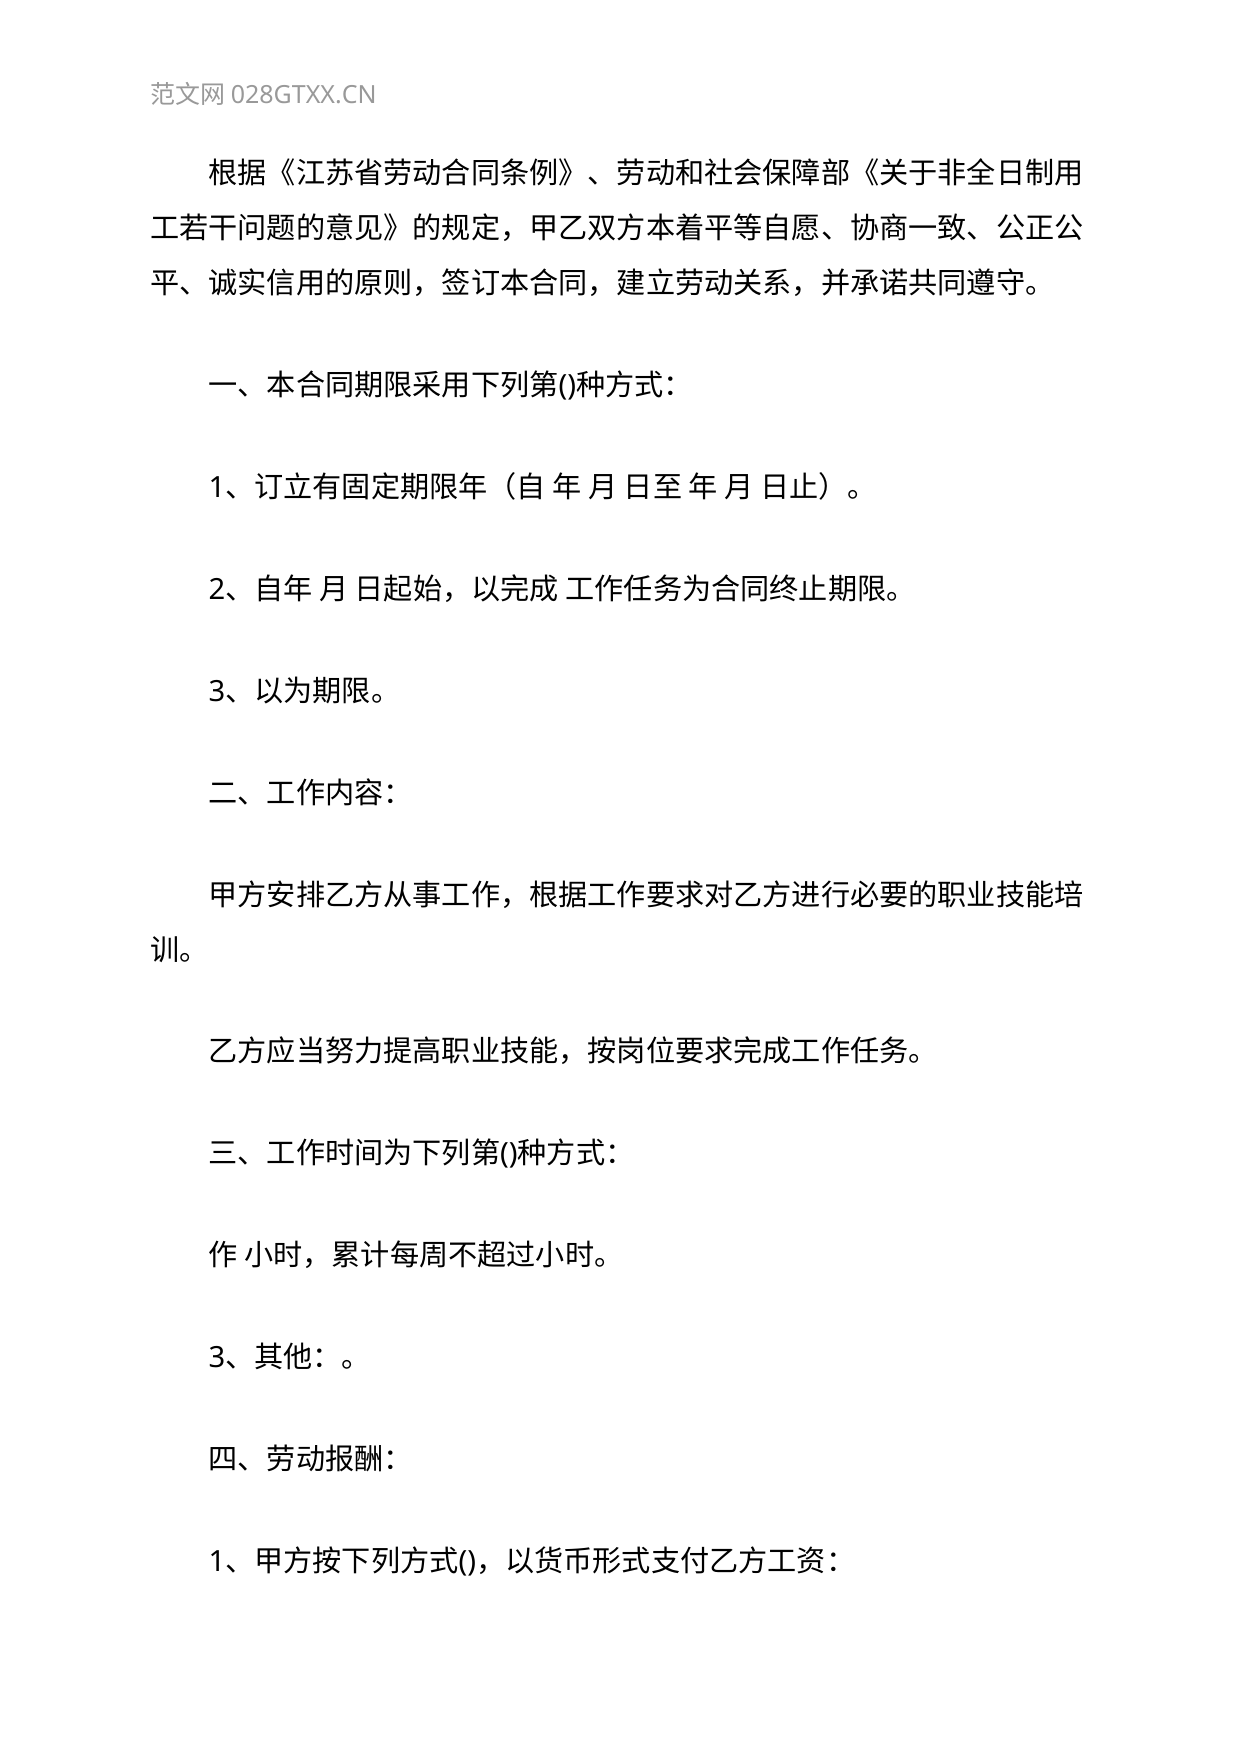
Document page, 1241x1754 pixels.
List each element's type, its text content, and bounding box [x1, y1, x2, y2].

text 三、工作时间为下列第()种方式： [150, 1130, 1090, 1172]
text 四、劳动报酬： [150, 1435, 1090, 1478]
text 3、以为期限。 [150, 667, 1090, 710]
text 2、自年 月 日起始，以完成 工作任务为合同终止期限。 [150, 566, 1090, 608]
text 一、本合同期限采用下列第()种方式： [150, 362, 1090, 404]
text 3、其他：。 [150, 1333, 1090, 1376]
text 甲方安排乙方从事工作，根据工作要求对乙方进行必要的职业技能培训。 [150, 871, 1090, 968]
text 乙方应当努力提高职业技能，按岗位要求完成工作任务。 [150, 1028, 1090, 1070]
text 二、工作内容： [150, 769, 1090, 812]
text 1、订立有固定期限年（自 年 月 日至 年 月 日止）。 [150, 463, 1090, 506]
text 1、甲方按下列方式()，以货币形式支付乙方工资： [150, 1537, 1090, 1579]
text 作 小时，累计每周不超过小时。 [150, 1232, 1090, 1274]
text 根据《江苏省劳动合同条例》、劳动和社会保障部《关于非全日制用工若干问题的意见》的规定，甲乙双方本着平等自愿、协商一致、公正公平、诚实信用的原则，签订本合同，建立劳动关系，并承诺共同遵守。 [150, 150, 1090, 302]
